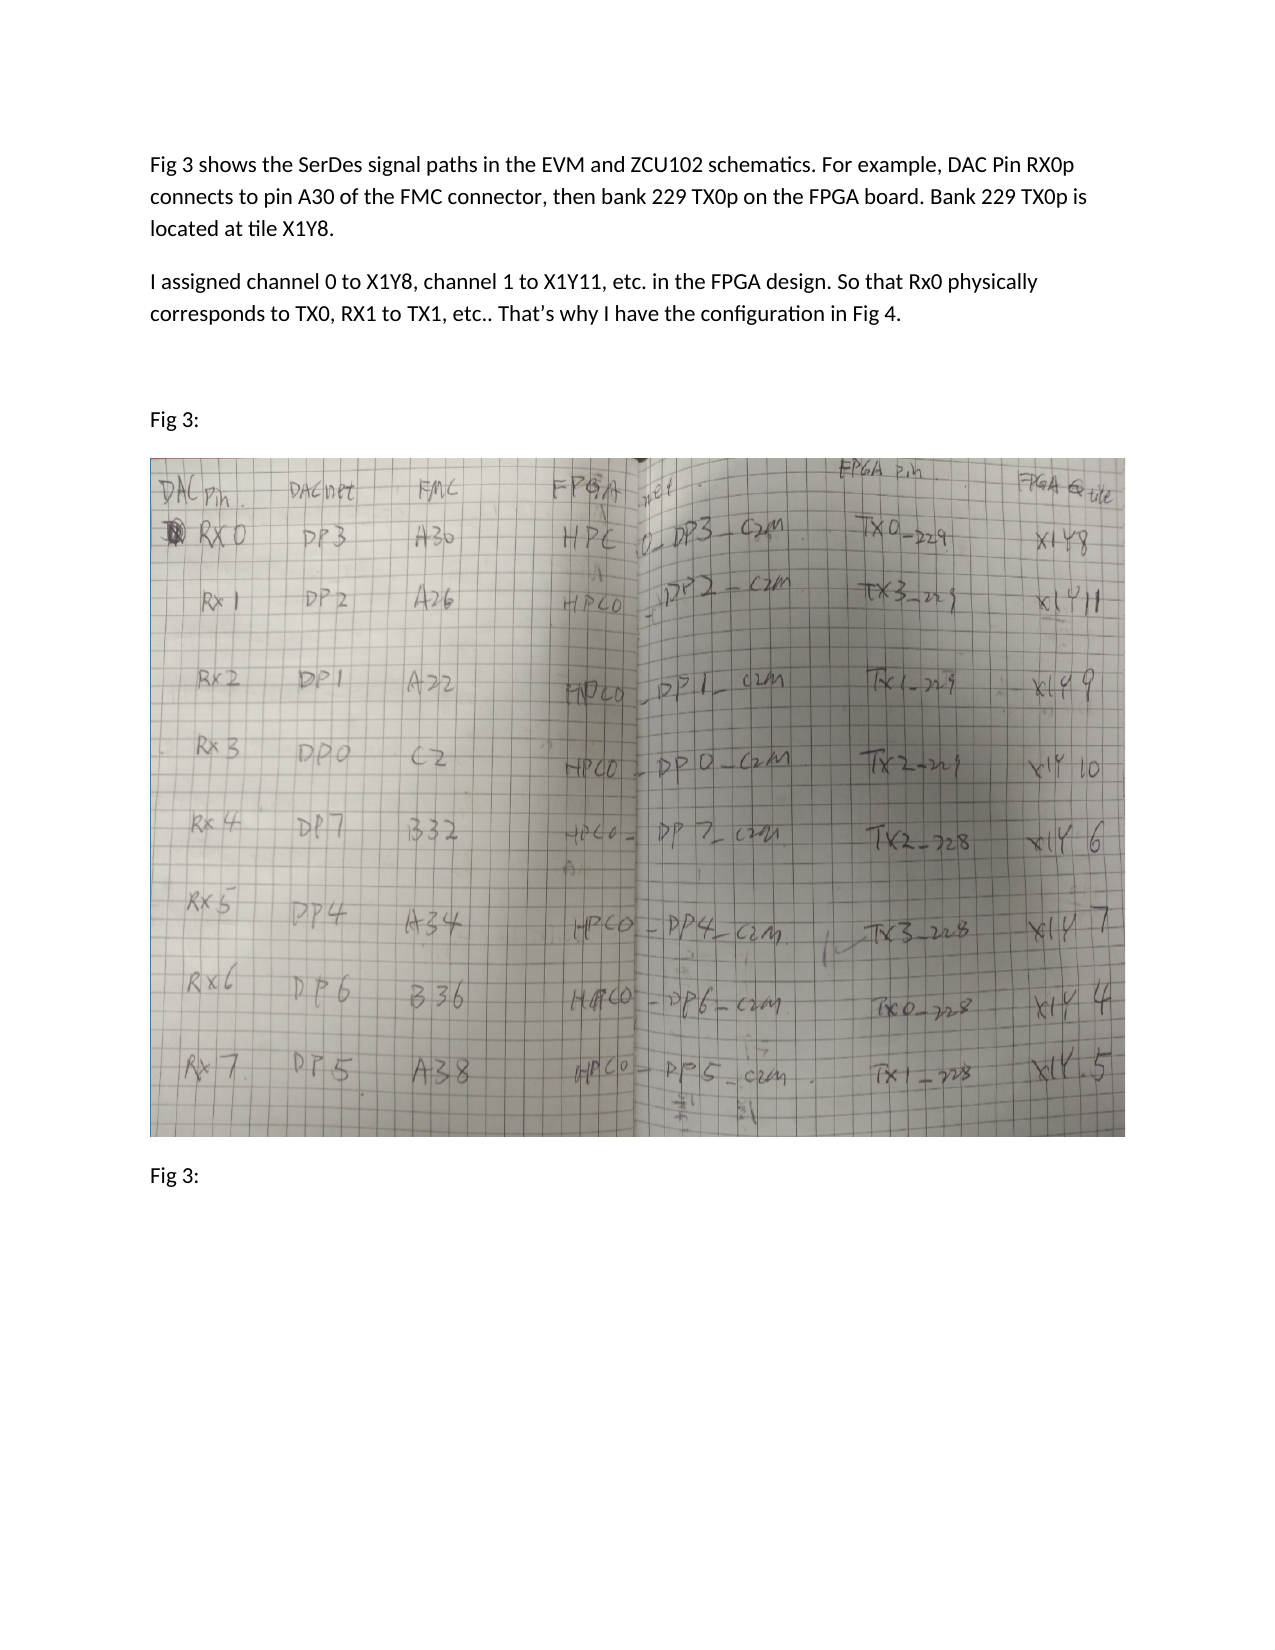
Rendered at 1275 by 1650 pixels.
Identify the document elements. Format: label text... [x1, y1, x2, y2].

text Fig 3 shows the SerDes signal paths in the EVM and ZCU102 schematics. For example, DAC Pin RX0p connects to pin A30 of the FMC connector, then bank 229 TX0p on the FPGA board. Bank 229 TX0p is located at tile X1Y8. [150, 150, 1125, 242]
text I assigned channel 0 to X1Y8, channel 1 to X1Y11, etc. in the FPGA design. So that Rx0 physically corresponds to TX0, RX1 to TX1, etc.. That’s why I have the configuration in Fig 4. [150, 267, 1125, 328]
picture [150, 458, 1125, 1137]
text Fig 3: [150, 406, 1125, 434]
text Fig 3: [150, 1161, 1125, 1189]
